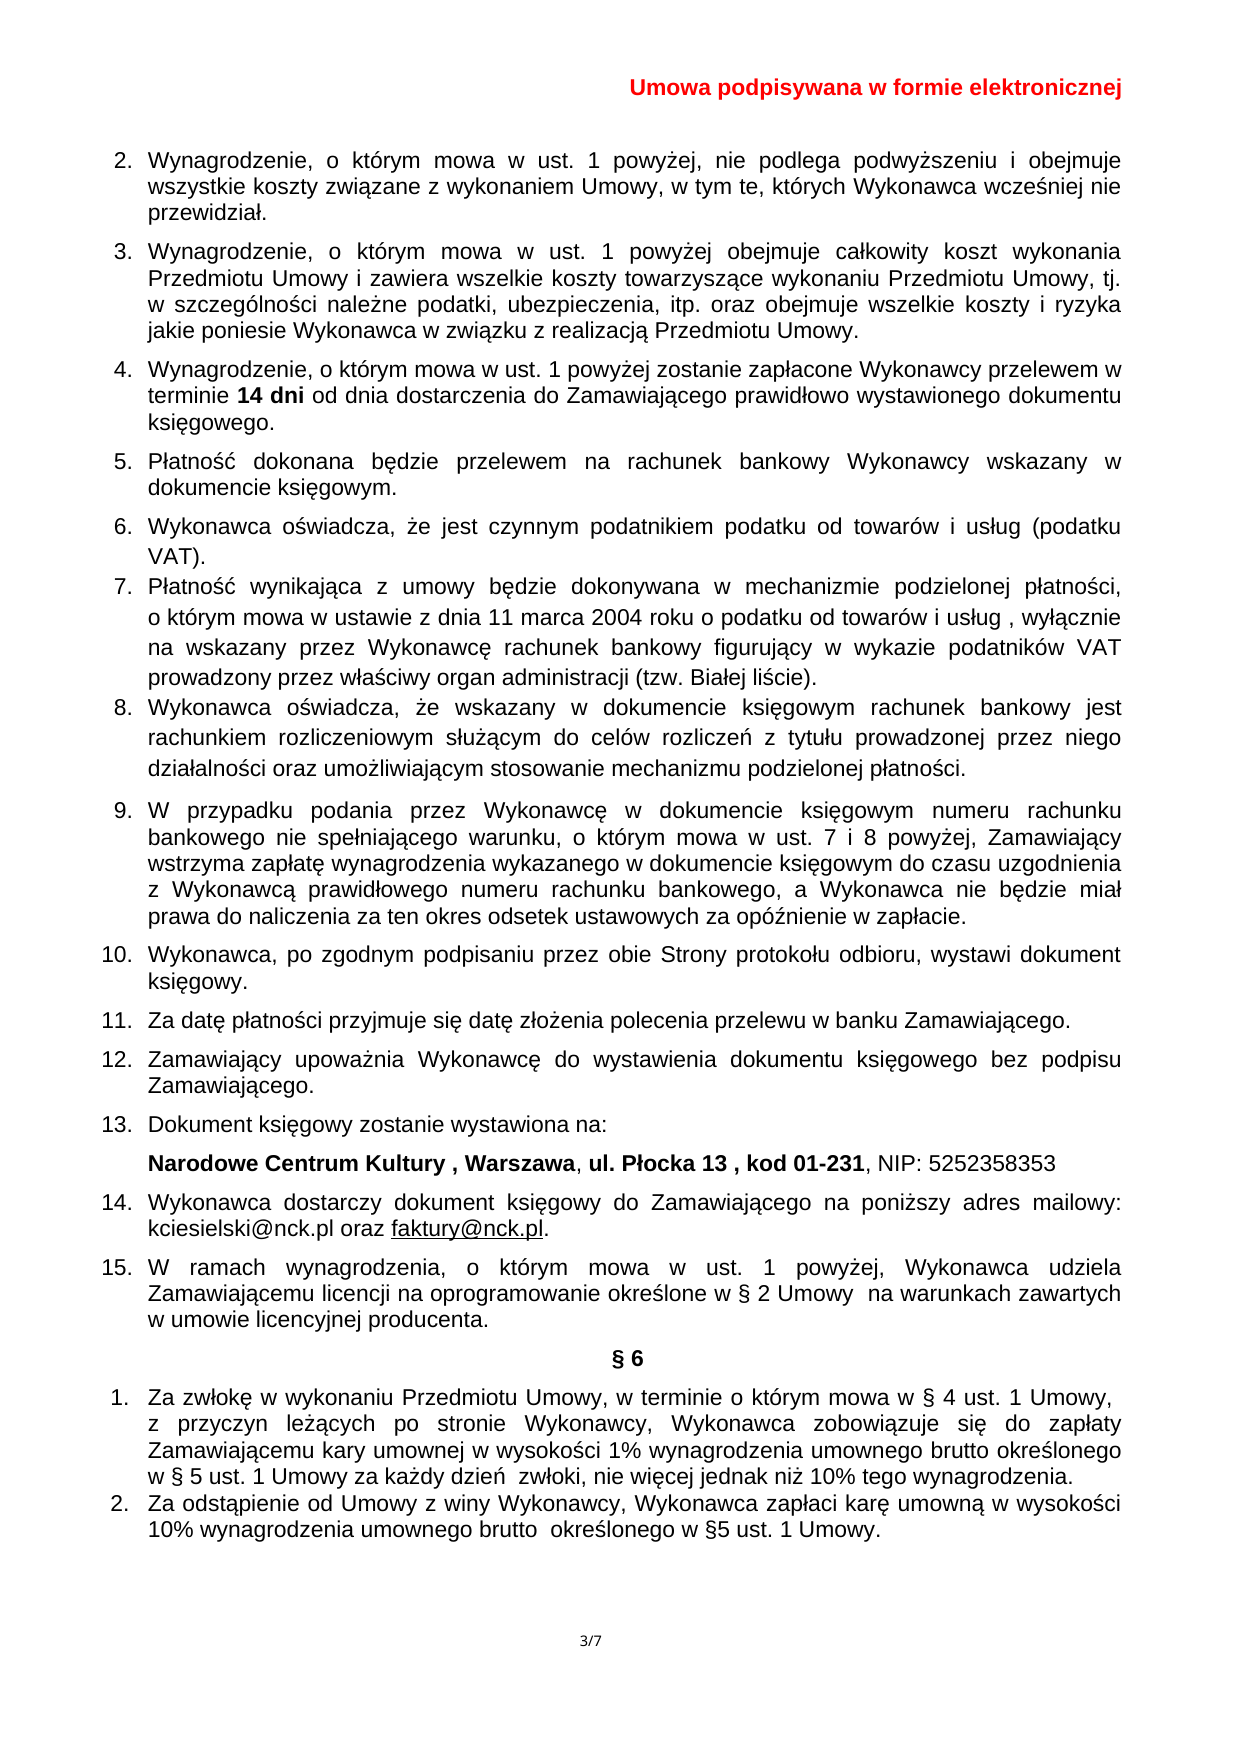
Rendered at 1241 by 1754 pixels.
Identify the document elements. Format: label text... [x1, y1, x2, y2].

list Za datę płatności przyjmuje się datę złożenia polecenia przelewu w banku Zamawiającego. [133, 1007, 1122, 1033]
list Płatność dokonana będzie przelewem na rachunek bankowy Wykonawcy wskazany w dokumencie księgowym. [133, 448, 1122, 500]
text § 6 [133, 1345, 1122, 1372]
list W przypadku podania przez Wykonawcę w dokumencie księgowym numeru rachunku bankowego nie spełniającego warunku, o którym mowa w ust. 7 i 8 powyżej, Zamawiający wstrzyma zapłatę wynagrodzenia wykazanego w dokumencie księgowym do czasu uzgodnienia z Wykonawcą prawidłowego numeru rachunku bankowego, a Wykonawca nie będzie miał prawa do naliczenia za ten okres odsetek ustawowych za opóźnienie w zapłacie. [133, 797, 1122, 929]
text Narodowe Centrum Kultury , Warszawa, ul. Płocka 13 , kod 01-231, NIP: 5252358353 [148, 1149, 1122, 1176]
list Wykonawca oświadcza, że jest czynnym podatnikiem podatku od towarów i usług (podatku VAT). [133, 513, 1122, 569]
list W ramach wynagrodzenia, o którym mowa w ust. 1 powyżej, Wykonawca udziela Zamawiającemu licencji na oprogramowanie określone w § 2 Umowy na warunkach zawartych w umowie licencyjnej producenta. [133, 1254, 1122, 1333]
list Płatność wynikająca z umowy będzie dokonywana w mechanizmie podzielonej płatności, o którym mowa w ustawie z dnia 11 marca 2004 roku o podatku od towarów i usług , wyłącznie na wskazany przez Wykonawcę rachunek bankowy figurujący w wykazie podatników VAT prowadzony przez właściwy organ administracji (tzw. Białej liście). [133, 573, 1122, 690]
list Wynagrodzenie, o którym mowa w ust. 1 powyżej obejmuje całkowity koszt wykonania Przedmiotu Umowy i zawiera wszelkie koszty towarzyszące wykonaniu Przedmiotu Umowy, tj. w szczególności należne podatki, ubezpieczenia, itp. oraz obejmuje wszelkie koszty i ryzyka jakie poniesie Wykonawca w związku z realizacją Przedmiotu Umowy. [133, 238, 1122, 343]
list Wynagrodzenie, o którym mowa w ust. 1 powyżej zostanie zapłacone Wykonawcy przelewem w terminie 14 dni od dnia dostarczenia do Zamawiającego prawidłowo wystawionego dokumentu księgowego. [133, 356, 1122, 435]
list Wykonawca dostarczy dokument księgowy do Zamawiającego na poniższy adres mailowy: kciesielski@nck.pl oraz faktury@nck.pl. [133, 1188, 1122, 1241]
list Wykonawca oświadcza, że wskazany w dokumencie księgowym rachunek bankowy jest rachunkiem rozliczeniowym służącym do celów rozliczeń z tytułu prowadzonej przez niego działalności oraz umożliwiającym stosowanie mechanizmu podzielonej płatności. [133, 694, 1122, 781]
list Za odstąpienie od Umowy z winy Wykonawcy, Wykonawca zapłaci karę umowną w wysokości 10% wynagrodzenia umownego brutto określonego w §5 ust. 1 Umowy. [110, 1489, 1122, 1542]
list Wynagrodzenie, o którym mowa w ust. 1 powyżej, nie podlega podwyższeniu i obejmuje wszystkie koszty związane z wykonaniem Umowy, w tym te, których Wykonawca wcześniej nie przewidział. [133, 147, 1122, 226]
list Dokument księgowy zostanie wystawiona na: [133, 1111, 1122, 1137]
list Wykonawca, po zgodnym podpisaniu przez obie Strony protokołu odbioru, wystawi dokument księgowy. [133, 941, 1122, 994]
list Zamawiający upoważnia Wykonawcę do wystawienia dokumentu księgowego bez podpisu Zamawiającego. [133, 1046, 1122, 1098]
list Za zwłokę w wykonaniu Przedmiotu Umowy, w terminie o którym mowa w § 4 ust. 1 Umowy, z przyczyn leżących po stronie Wykonawcy, Wykonawca zobowiązuje się do zapłaty Zamawiającemu kary umownej w wysokości 1% wynagrodzenia umownego brutto określonego w § 5 ust. 1 Umowy za każdy dzień zwłoki, nie więcej jednak niż 10% tego wynagrodzenia. [110, 1384, 1122, 1489]
